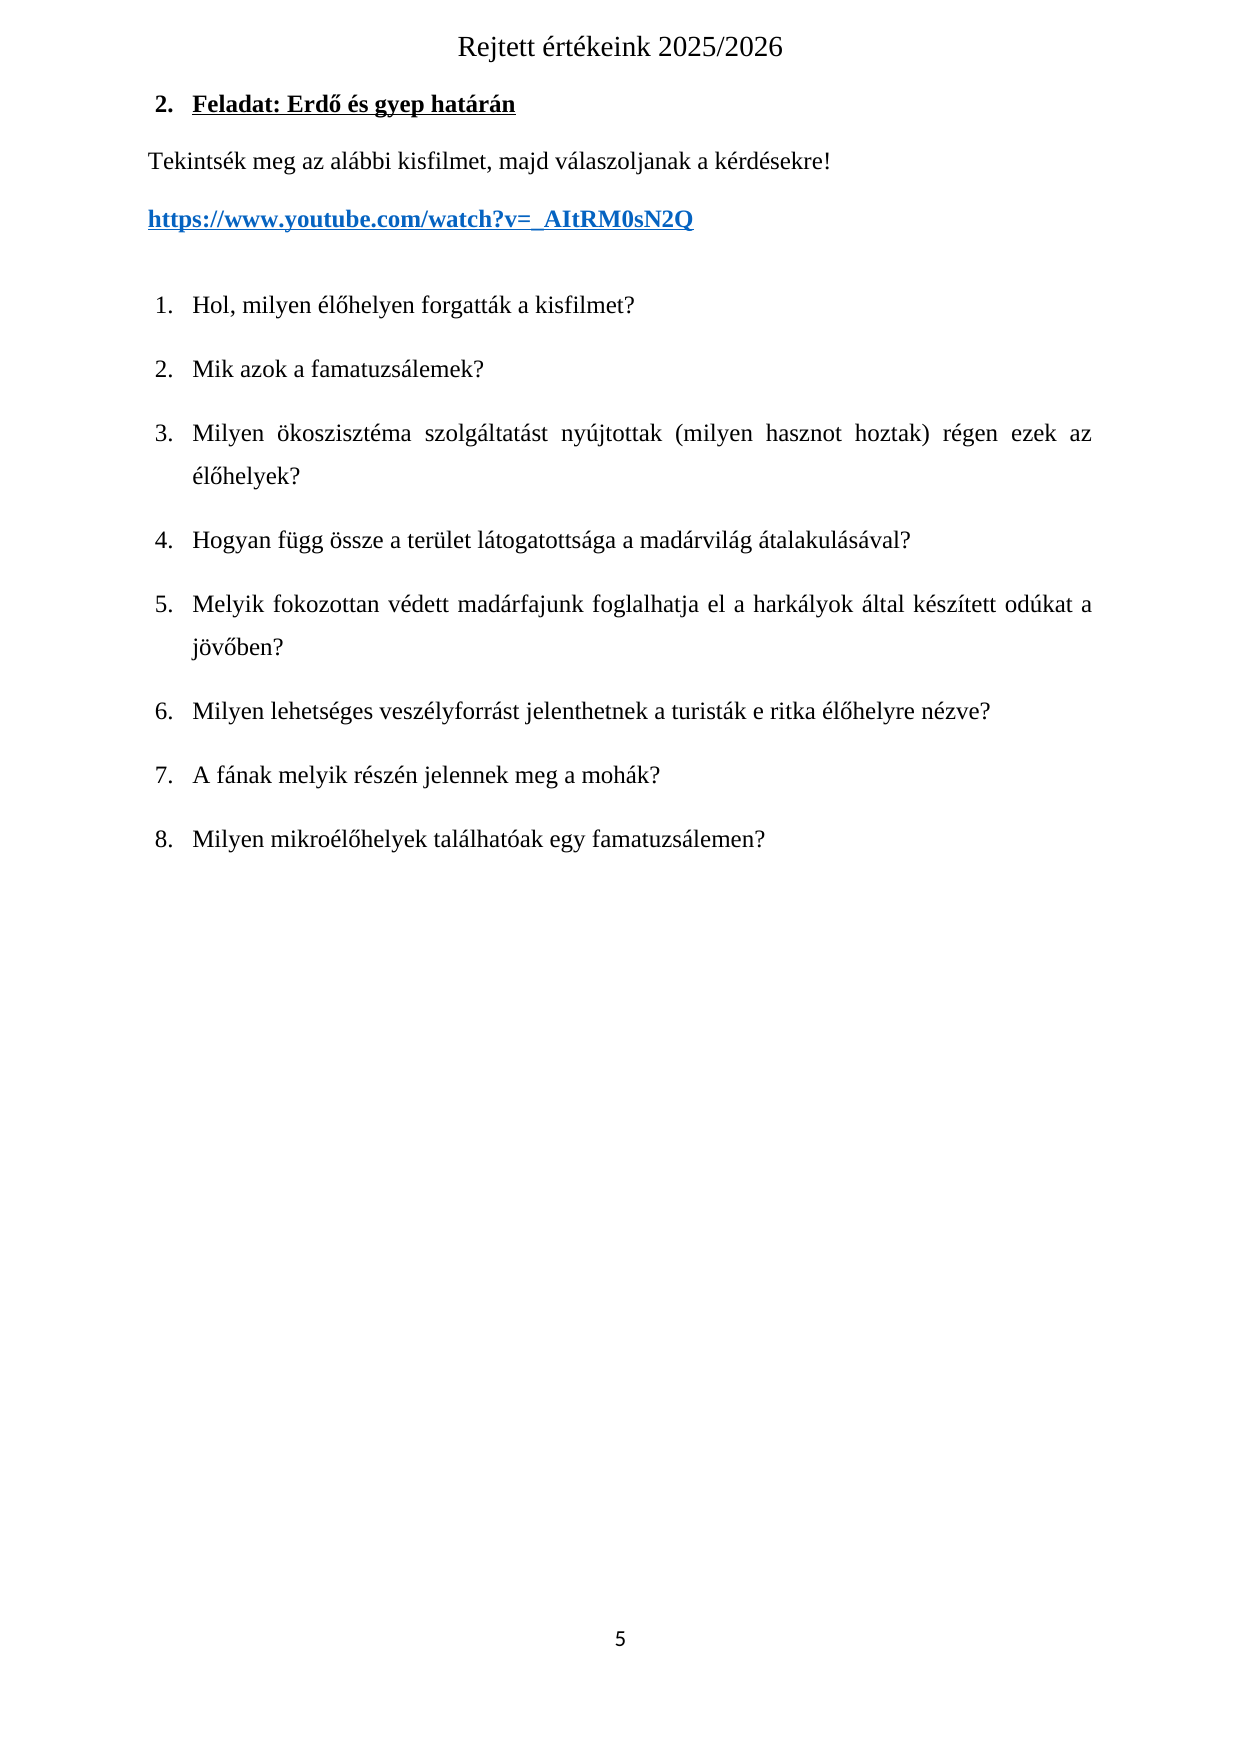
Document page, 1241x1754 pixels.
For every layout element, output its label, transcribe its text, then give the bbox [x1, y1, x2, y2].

list Hogyan függ össze a terület látogatottsága a madárvilág átalakulásával? [154, 525, 1093, 554]
list Milyen mikroélőhelyek találhatóak egy famatuzsálemen? [154, 824, 1093, 853]
list Milyen lehetséges veszélyforrást jelenthetnek a turisták e ritka élőhelyre nézve? [154, 696, 1093, 725]
list Mik azok a famatuzsálemek? [154, 354, 1093, 383]
list Tekintsék meg az alábbi kisfilmet, majd válaszoljanak a kérdésekre! [148, 146, 1093, 175]
list A fának melyik részén jelennek meg a mohák? [154, 760, 1093, 789]
list https://www.youtube.com/watch?v=_AItRM0sN2Q [148, 204, 1093, 232]
list Feladat: Erdő és gyep határán [154, 89, 1093, 117]
list Milyen ökoszisztéma szolgáltatást nyújtottak (milyen hasznot hoztak) régen ezek az élőhelyek? [154, 418, 1093, 490]
list Hol, milyen élőhelyen forgatták a kisfilmet? [154, 290, 1093, 319]
list Melyik fokozottan védett madárfajunk foglalhatja el a harkályok által készített odúkat a jövőben? [154, 589, 1093, 661]
